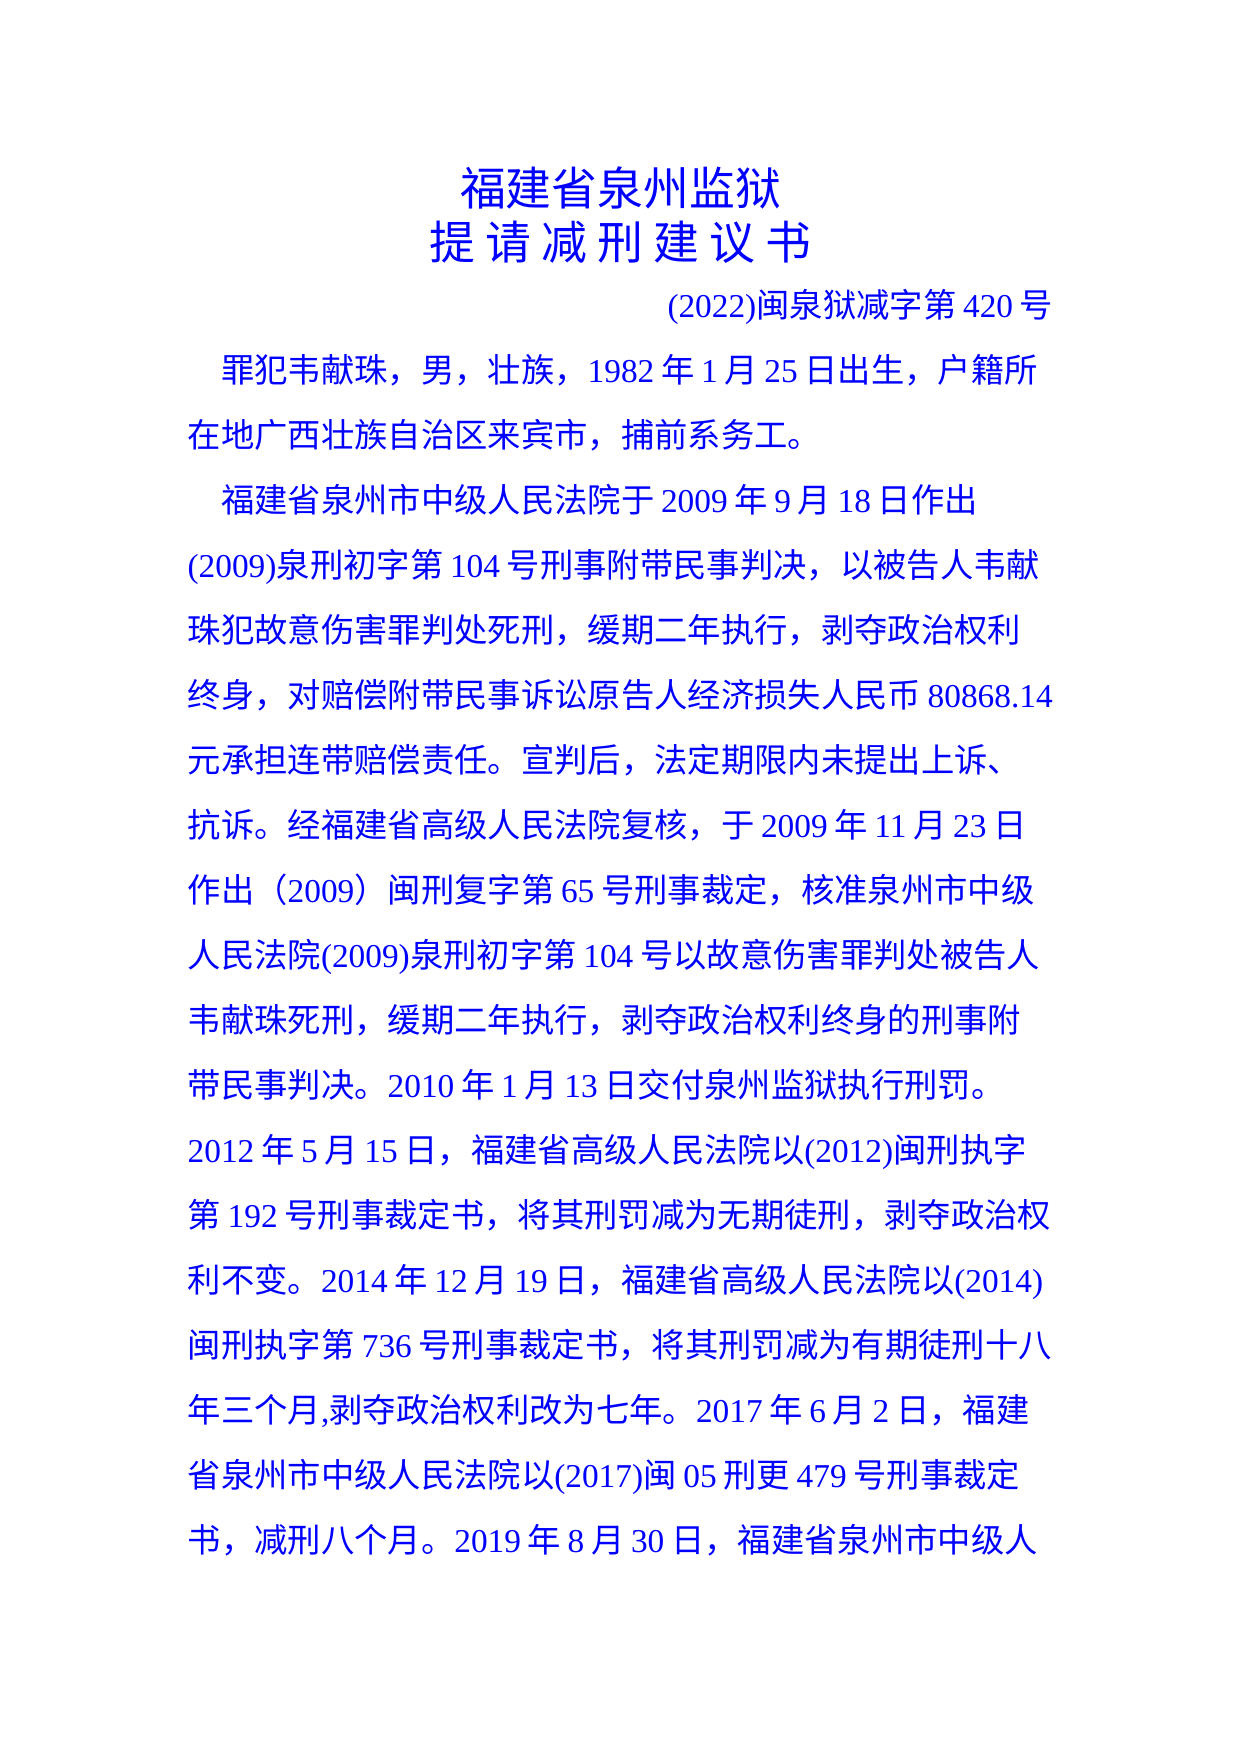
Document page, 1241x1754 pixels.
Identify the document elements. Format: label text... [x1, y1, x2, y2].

text 罪犯韦献珠，男，壮族，1982年1月25日出生，户籍所在地广西壮族自治区来宾市，捕前系务工。 [187, 335, 1053, 465]
text (2022)闽泉狱减字第420号 [187, 270, 1053, 335]
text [187, 465, 1053, 1570]
text 福建省泉州监狱 [187, 162, 1053, 216]
text 提 请 减 刑 建 议 书 [187, 216, 1053, 270]
